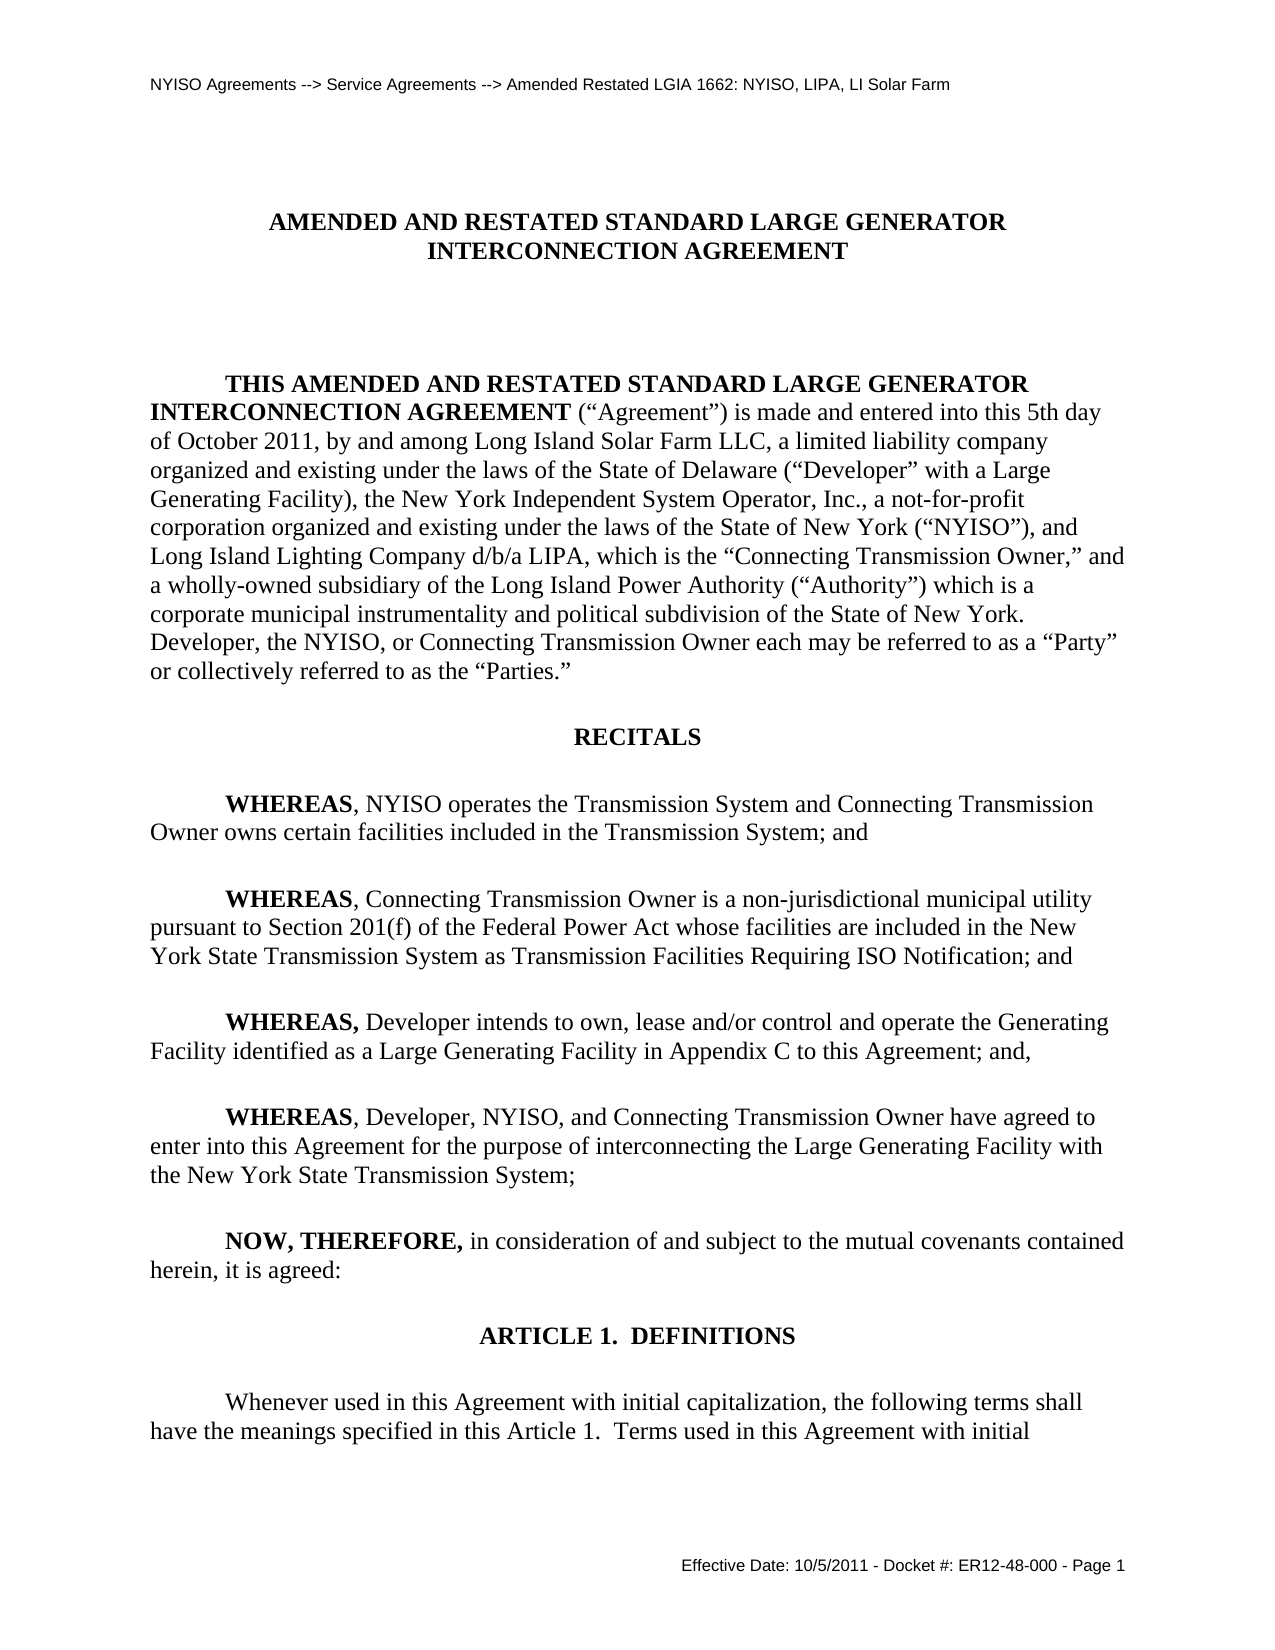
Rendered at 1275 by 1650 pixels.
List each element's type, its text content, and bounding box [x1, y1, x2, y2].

text WHEREAS, NYISO operates the Transmission System and Connecting Transmission Owner owns certain facilities included in the Transmission System; and [150, 789, 1125, 846]
text WHEREAS, Connecting Transmission Owner is a non-jurisdictional municipal utility pursuant to Section 201(f) of the Federal Power Act whose facilities are included in the New York State Transmission System as Transmission Facilities Requiring ISO Notification; and [150, 884, 1125, 970]
text RECITALS [150, 722, 1125, 751]
text WHEREAS, Developer, NYISO, and Connecting Transmission Owner have agreed to enter into this Agreement for the purpose of interconnecting the Large Generating Facility with the New York State Transmission System; [150, 1102, 1125, 1189]
text NOW, THEREFORE, in consideration of and subject to the mutual covenants contained herein, it is agreed: [150, 1226, 1125, 1284]
text AMENDED AND RESTATED STANDARD LARGE GENERATOR INTERCONNECTION AGREEMENT [150, 207, 1125, 265]
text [150, 1387, 1125, 1445]
text WHEREAS, Developer intends to own, lease and/or control and operate the Generating Facility identified as a Large Generating Facility in Appendix C to this Agreement; and, [150, 1007, 1125, 1065]
subtitle DEFINITIONS [150, 1321, 1125, 1350]
text THIS AMENDED AND RESTATED STANDARD LARGE GENERATOR INTERCONNECTION AGREEMENT (“Agreement”) is made and entered into this 5th day of October 2011, by and among Long Island Solar Farm LLC, a limited liability company organized and existing under the laws of the State of Delaware (“Developer” with a Large Generating Facility), the New York Independent System Operator, Inc., a not-for-profit corporation organized and existing under the laws of the State of New York (“NYISO”), and Long Island Lighting Company d/b/a LIPA, which is the “Connecting Transmission Owner,” and a wholly-owned subsidiary of the Long Island Power Authority (“Authority”) which is a corporate municipal instrumentality and political subdivision of the State of New York. Developer, the NYISO, or Connecting Transmission Owner each may be referred to as a “Party” or collectively referred to as the “Parties.” [150, 369, 1125, 685]
